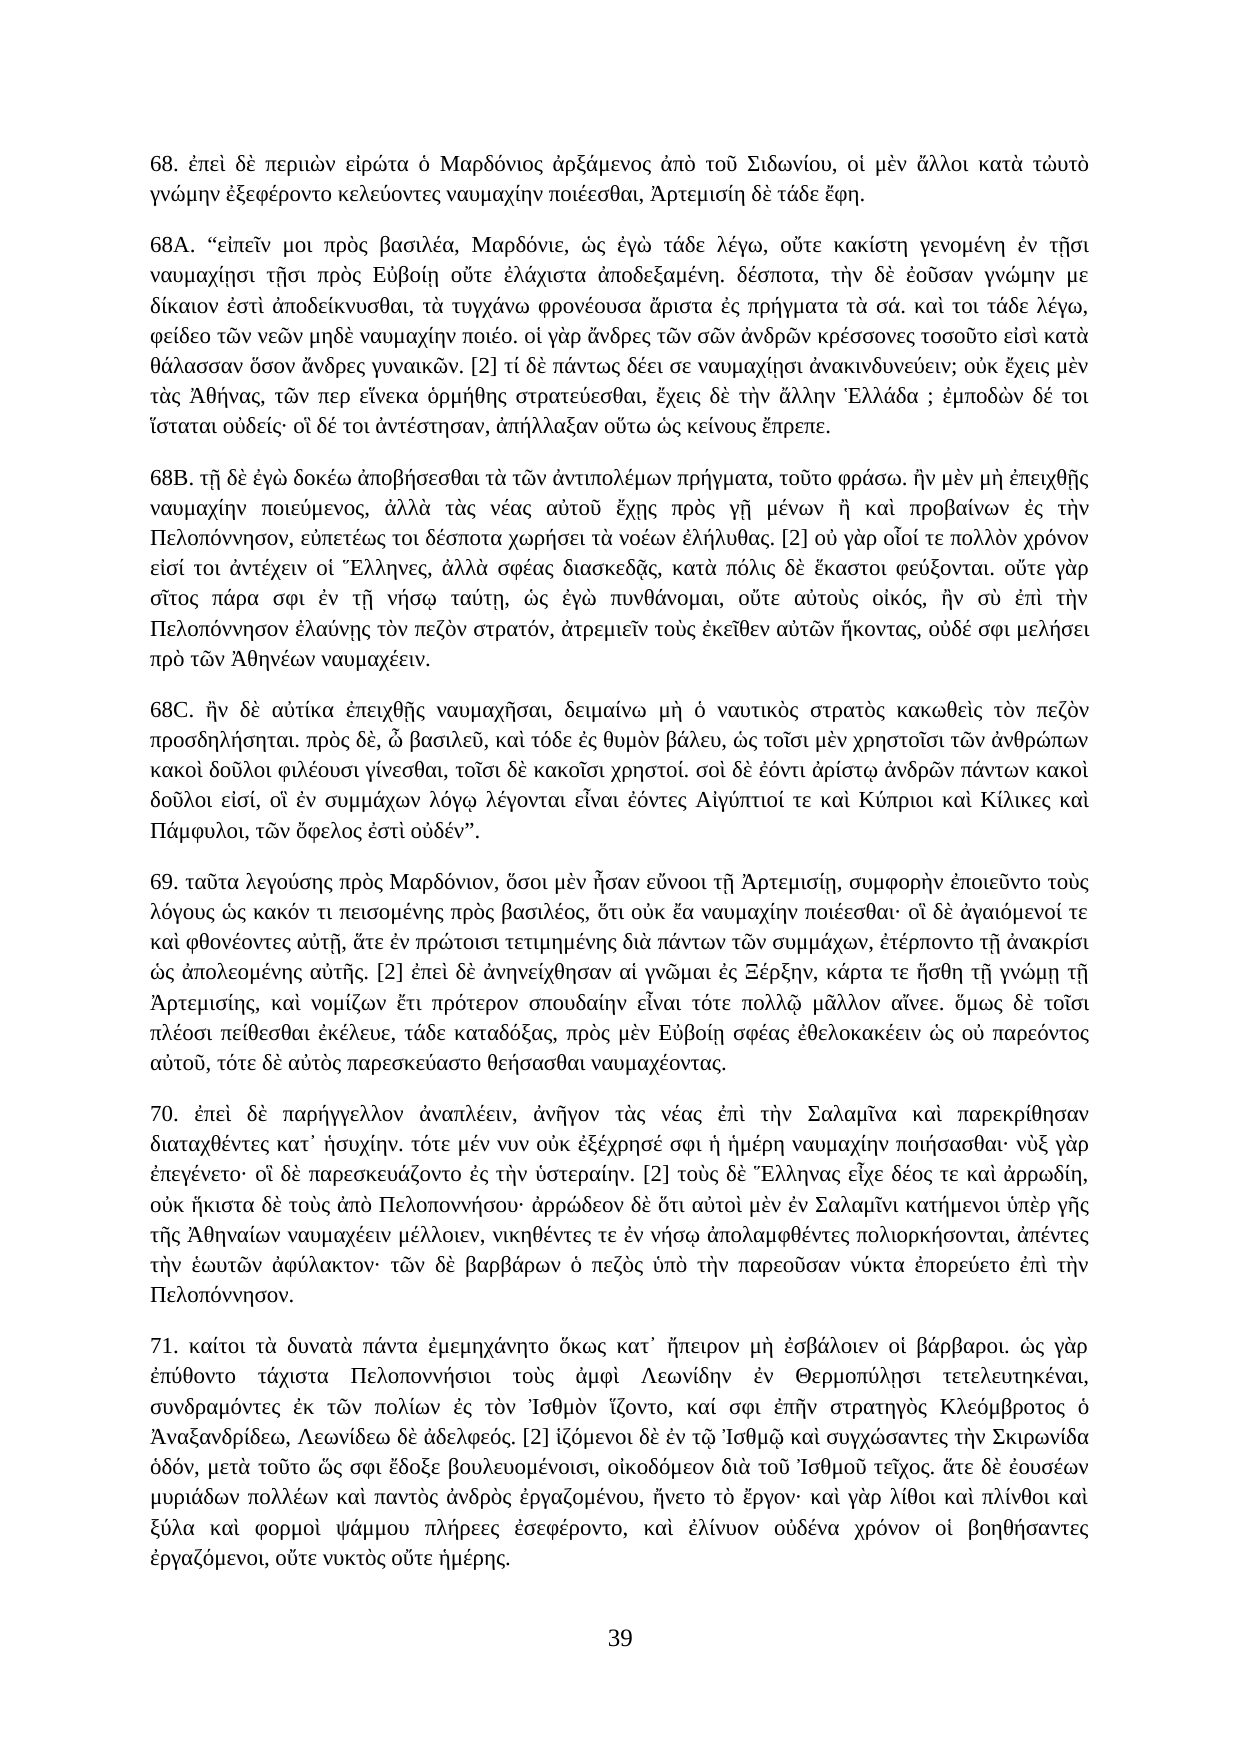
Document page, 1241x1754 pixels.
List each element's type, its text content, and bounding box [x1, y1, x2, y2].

text 68A. “εἰπεῖν μοι πρὸς βασιλέα, Μαρδόνιε, ὡς ἐγὼ τάδε λέγω, οὔτε κακίστη γενομένη ἐν τῇσι ναυμαχίῃσι τῇσι πρὸς Εὐβοίῃ οὔτε ἐλάχιστα ἀποδεξαμένη. δέσποτα, τὴν δὲ ἐοῦσαν γνώμην με δίκαιον ἐστὶ ἀποδείκνυσθαι, τὰ τυγχάνω φρονέουσα ἄριστα ἐς πρήγματα τὰ σά. καὶ τοι τάδε λέγω, φείδεο τῶν νεῶν μηδὲ ναυμαχίην ποιέο. οἱ γὰρ ἄνδρες τῶν σῶν ἀνδρῶν κρέσσονες τοσοῦτο εἰσὶ κατὰ θάλασσαν ὅσον ἄνδρες γυναικῶν. [2] τί δὲ πάντως δέει σε ναυμαχίῃσι ἀνακινδυνεύειν; οὐκ ἔχεις μὲν τὰς Ἀθήνας, τῶν περ εἵνεκα ὁρμήθης στρατεύεσθαι, ἔχεις δὲ τὴν ἄλλην Ἑλλάδα ; ἐμποδὼν δέ τοι ἵσταται οὐδείς· οἳ δέ τοι ἀντέστησαν, ἀπήλλαξαν οὕτω ὡς κείνους ἔπρεπε. [150, 231, 1090, 439]
text 71. καίτοι τὰ δυνατὰ πάντα ἐμεμηχάνητο ὅκως κατ᾽ ἤπειρον μὴ ἐσβάλοιεν οἱ βάρβαροι. ὡς γὰρ ἐπύθοντο τάχιστα Πελοποννήσιοι τοὺς ἀμφὶ Λεωνίδην ἐν Θερμοπύλῃσι τετελευτηκέναι, συνδραμόντες ἐκ τῶν πολίων ἐς τὸν Ἰσθμὸν ἵζοντο, καί σφι ἐπῆν στρατηγὸς Κλεόμβροτος ὁ Ἀναξανδρίδεω, Λεωνίδεω δὲ ἀδελφεός. [2] ἱζόμενοι δὲ ἐν τῷ Ἰσθμῷ καὶ συγχώσαντες τὴν Σκιρωνίδα ὁδόν, μετὰ τοῦτο ὥς σφι ἔδοξε βουλευομένοισι, οἰκοδόμεον διὰ τοῦ Ἰσθμοῦ τεῖχος. ἅτε δὲ ἐουσέων μυριάδων πολλέων καὶ παντὸς ἀνδρὸς ἐργαζομένου, ἤνετο τὸ ἔργον· καὶ γὰρ λίθοι καὶ πλίνθοι καὶ ξύλα καὶ φορμοὶ ψάμμου πλήρεες ἐσεφέροντο, καὶ ἐλίνυον οὐδένα χρόνον οἱ βοηθήσαντες ἐργαζόμενοι, οὔτε νυκτὸς οὔτε ἡμέρης. [150, 1332, 1090, 1570]
text 68C. ἢν δὲ αὐτίκα ἐπειχθῇς ναυμαχῆσαι, δειμαίνω μὴ ὁ ναυτικὸς στρατὸς κακωθεὶς τὸν πεζὸν προσδηλήσηται. πρὸς δὲ, ὦ βασιλεῦ, καὶ τόδε ἐς θυμὸν βάλευ, ὡς τοῖσι μὲν χρηστοῖσι τῶν ἀνθρώπων κακοὶ δοῦλοι φιλέουσι γίνεσθαι, τοῖσι δὲ κακοῖσι χρηστοί. σοὶ δὲ ἐόντι ἀρίστῳ ἀνδρῶν πάντων κακοὶ δοῦλοι εἰσί, οἳ ἐν συμμάχων λόγῳ λέγονται εἶναι ἐόντες Αἰγύπτιοί τε καὶ Κύπριοι καὶ Κίλικες καὶ Πάμφυλοι, τῶν ὄφελος ἐστὶ οὐδέν”. [150, 696, 1090, 843]
text 68. ἐπεὶ δὲ περιιὼν εἰρώτα ὁ Μαρδόνιος ἀρξάμενος ἀπὸ τοῦ Σιδωνίου, οἱ μὲν ἄλλοι κατὰ τὠυτὸ γνώμην ἐξεφέροντο κελεύοντες ναυμαχίην ποιέεσθαι, Ἀρτεμισίη δὲ τάδε ἔφη. [150, 150, 1090, 207]
text 69. ταῦτα λεγούσης πρὸς Μαρδόνιον, ὅσοι μὲν ἦσαν εὔνοοι τῇ Ἀρτεμισίῃ, συμφορὴν ἐποιεῦντο τοὺς λόγους ὡς κακόν τι πεισομένης πρὸς βασιλέος, ὅτι οὐκ ἔα ναυμαχίην ποιέεσθαι· οἳ δὲ ἀγαιόμενοί τε καὶ φθονέοντες αὐτῇ, ἅτε ἐν πρώτοισι τετιμημένης διὰ πάντων τῶν συμμάχων, ἐτέρποντο τῇ ἀνακρίσι ὡς ἀπολεομένης αὐτῆς. [2] ἐπεὶ δὲ ἀνηνείχθησαν αἱ γνῶμαι ἐς Ξέρξην, κάρτα τε ἥσθη τῇ γνώμῃ τῇ Ἀρτεμισίης, καὶ νομίζων ἔτι πρότερον σπουδαίην εἶναι τότε πολλῷ μᾶλλον αἴνεε. ὅμως δὲ τοῖσι πλέοσι πείθεσθαι ἐκέλευε, τάδε καταδόξας, πρὸς μὲν Εὐβοίῃ σφέας ἐθελοκακέειν ὡς οὐ παρεόντος αὐτοῦ, τότε δὲ αὐτὸς παρεσκεύαστο θεήσασθαι ναυμαχέοντας. [150, 868, 1090, 1075]
text 70. ἐπεὶ δὲ παρήγγελλον ἀναπλέειν, ἀνῆγον τὰς νέας ἐπὶ τὴν Σαλαμῖνα καὶ παρεκρίθησαν διαταχθέντες κατ᾽ ἡσυχίην. τότε μέν νυν οὐκ ἐξέχρησέ σφι ἡ ἡμέρη ναυμαχίην ποιήσασθαι· νὺξ γὰρ ἐπεγένετο· οἳ δὲ παρεσκευάζοντο ἐς τὴν ὑστεραίην. [2] τοὺς δὲ Ἕλληνας εἶχε δέος τε καὶ ἀρρωδίη, οὐκ ἥκιστα δὲ τοὺς ἀπὸ Πελοποννήσου· ἀρρώδεον δὲ ὅτι αὐτοὶ μὲν ἐν Σαλαμῖνι κατήμενοι ὑπὲρ γῆς τῆς Ἀθηναίων ναυμαχέειν μέλλοιεν, νικηθέντες τε ἐν νήσῳ ἀπολαμφθέντες πολιορκήσονται, ἀπέντες τὴν ἑωυτῶν ἀφύλακτον· τῶν δὲ βαρβάρων ὁ πεζὸς ὑπὸ τὴν παρεοῦσαν νύκτα ἐπορεύετο ἐπὶ τὴν Πελοπόννησον. [150, 1100, 1090, 1308]
text 68B. τῇ δὲ ἐγὼ δοκέω ἀποβήσεσθαι τὰ τῶν ἀντιπολέμων πρήγματα, τοῦτο φράσω. ἢν μὲν μὴ ἐπειχθῇς ναυμαχίην ποιεύμενος, ἀλλὰ τὰς νέας αὐτοῦ ἔχῃς πρὸς γῇ μένων ἢ καὶ προβαίνων ἐς τὴν Πελοπόννησον, εὐπετέως τοι δέσποτα χωρήσει τὰ νοέων ἐλήλυθας. [2] οὐ γὰρ οἷοί τε πολλὸν χρόνον εἰσί τοι ἀντέχειν οἱ Ἕλληνες, ἀλλὰ σφέας διασκεδᾷς, κατὰ πόλις δὲ ἕκαστοι φεύξονται. οὔτε γὰρ σῖτος πάρα σφι ἐν τῇ νήσῳ ταύτῃ, ὡς ἐγὼ πυνθάνομαι, οὔτε αὐτοὺς οἰκός, ἢν σὺ ἐπὶ τὴν Πελοπόννησον ἐλαύνῃς τὸν πεζὸν στρατόν, ἀτρεμιεῖν τοὺς ἐκεῖθεν αὐτῶν ἥκοντας, οὐδέ σφι μελήσει πρὸ τῶν Ἀθηνέων ναυμαχέειν. [150, 463, 1090, 671]
